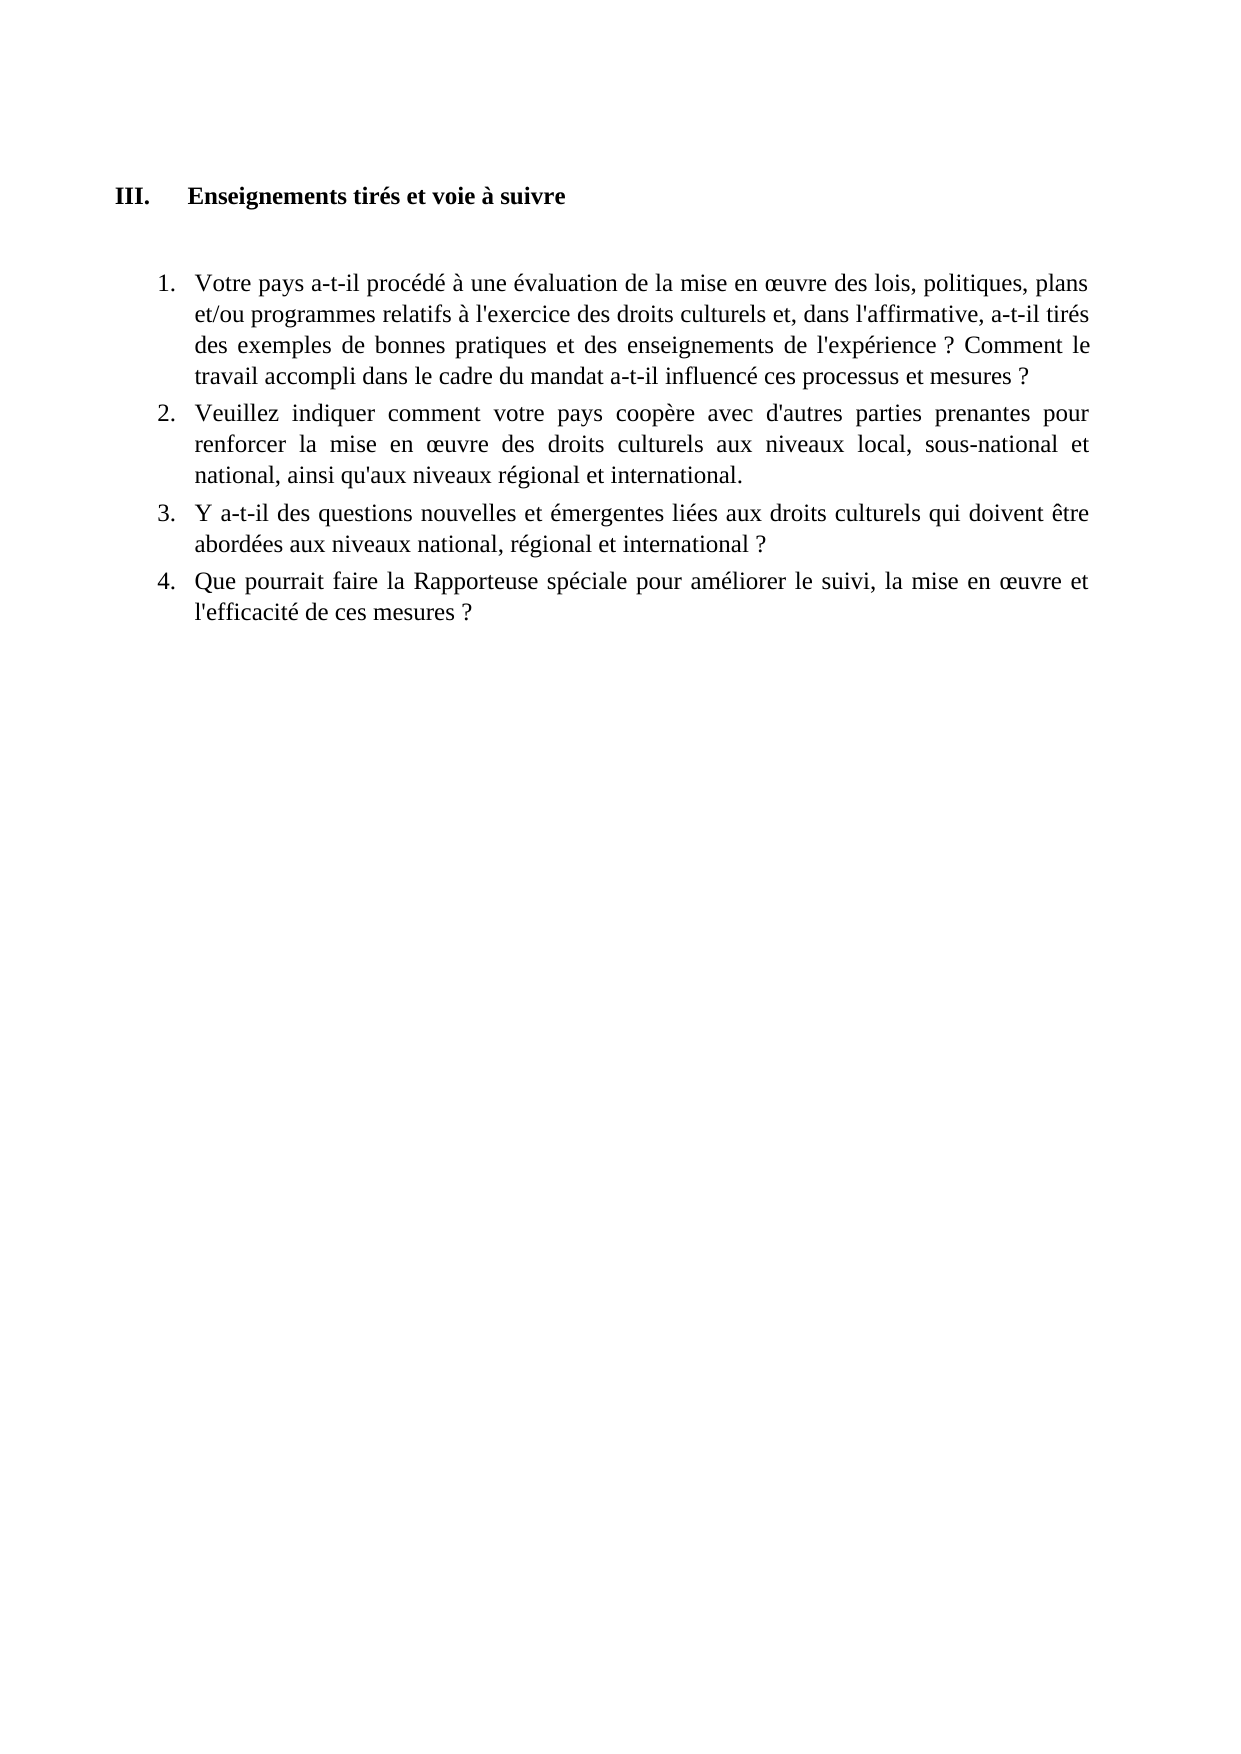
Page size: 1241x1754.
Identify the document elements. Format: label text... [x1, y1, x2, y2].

list Veuillez indiquer comment votre pays coopère avec d'autres parties prenantes pour renforcer la mise en œuvre des droits culturels aux niveaux local, sous-national et national, ainsi qu'aux niveaux régional et international. [157, 398, 1090, 489]
list Votre pays a-t-il procédé à une évaluation de la mise en œuvre des lois, politiques, plans et/ou programmes relatifs à l'exercice des droits culturels et, dans l'affirmative, a-t-il tirés des exemples de bonnes pratiques et des enseignements de l'expérience ? Comment le travail accompli dans le cadre du mandat a-t-il influencé ces processus et mesures ? [157, 268, 1090, 390]
list Enseignements tirés et voie à suivre [150, 181, 1090, 210]
list Que pourrait faire la Rapporteuse spéciale pour améliorer le suivi, la mise en œuvre et l'efficacité de ces mesures ? [157, 566, 1090, 626]
list Y a-t-il des questions nouvelles et émergentes liées aux droits culturels qui doivent être abordées aux niveaux national, régional et international ? [157, 498, 1090, 558]
